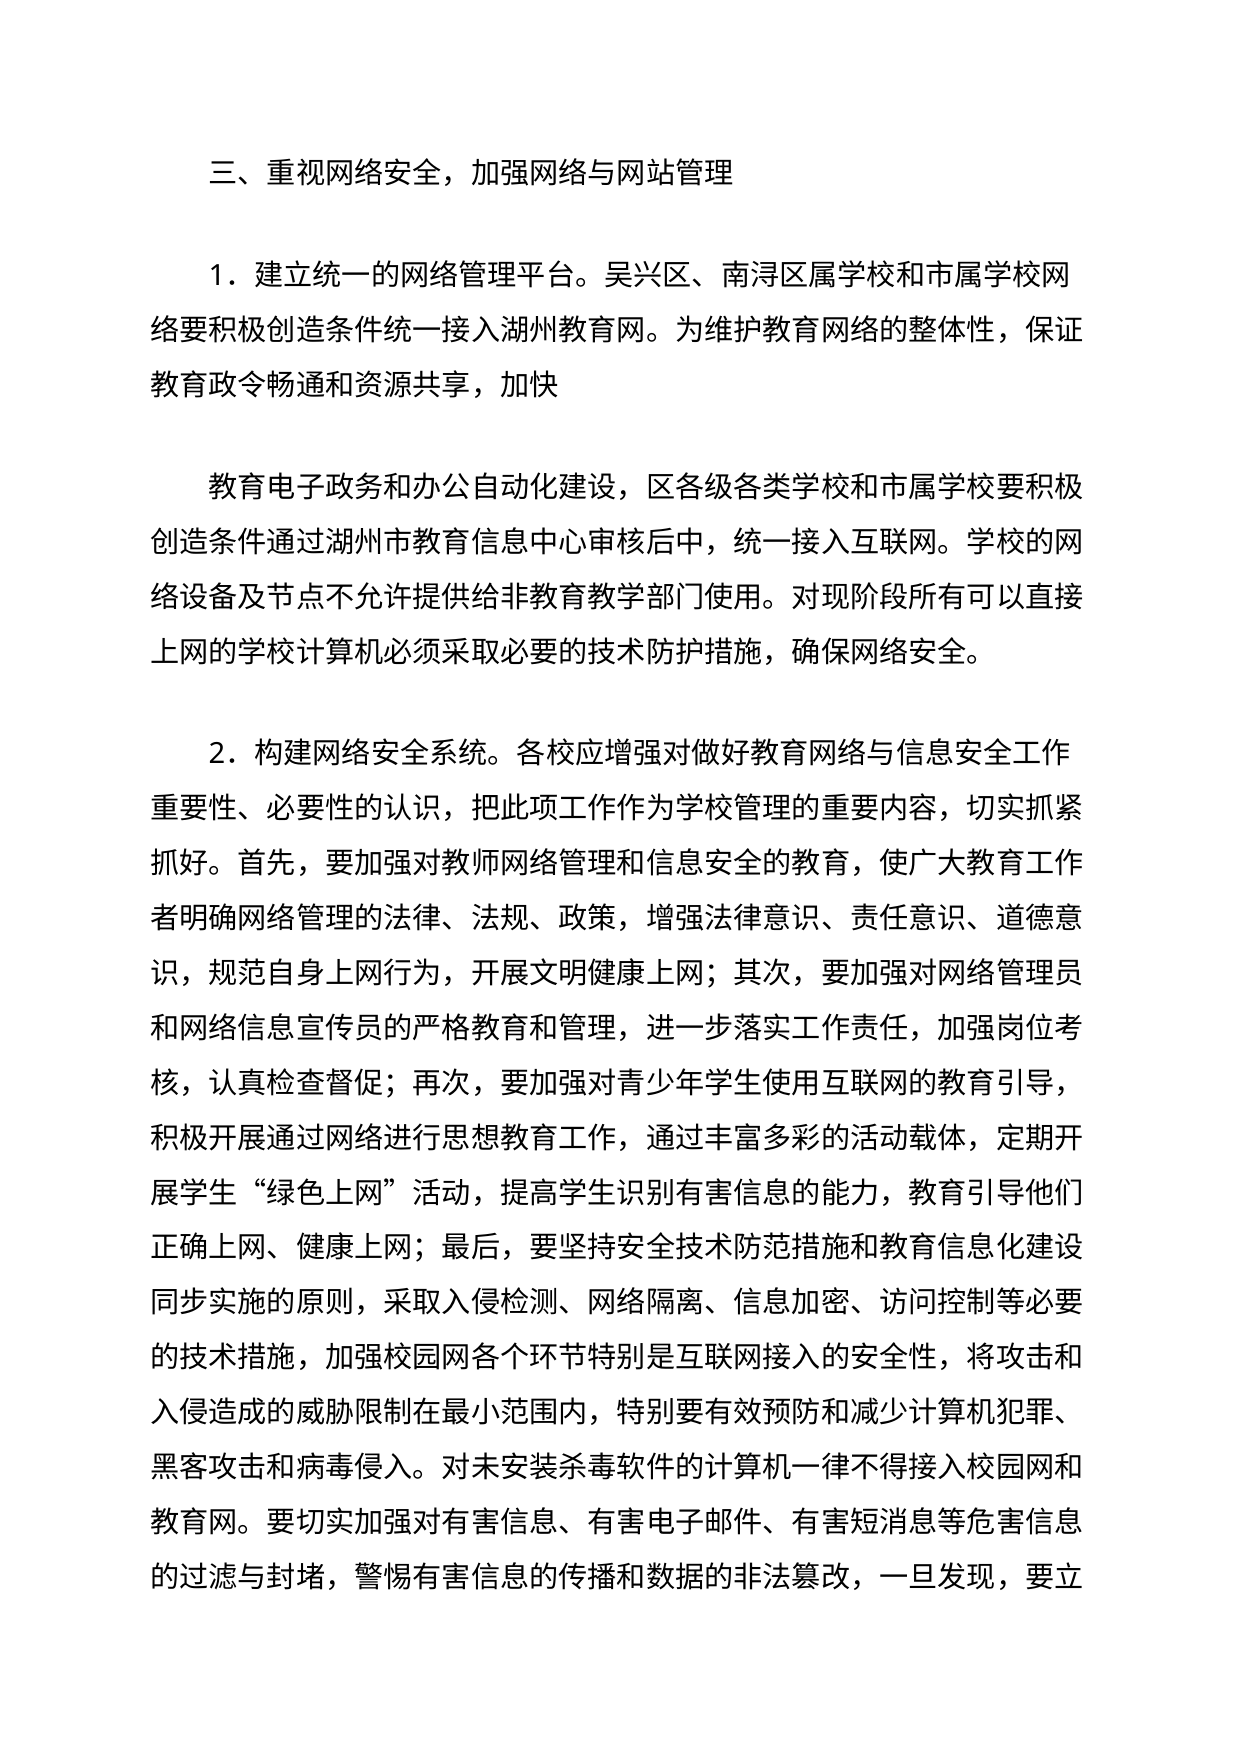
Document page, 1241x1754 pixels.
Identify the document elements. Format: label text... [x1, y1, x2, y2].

text 1．建立统一的网络管理平台。吴兴区、南浔区属学校和市属学校网络要积极创造条件统一接入湖州教育网。为维护教育网络的整体性，保证教育政令畅通和资源共享，加快 [150, 252, 1090, 404]
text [150, 730, 1090, 1596]
text 三、重视网络安全，加强网络与网站管理 [150, 150, 1090, 192]
text 教育电子政务和办公自动化建设，区各级各类学校和市属学校要积极创造条件通过湖州市教育信息中心审核后中，统一接入互联网。学校的网络设备及节点不允许提供给非教育教学部门使用。对现阶段所有可以直接上网的学校计算机必须采取必要的技术防护措施，确保网络安全。 [150, 463, 1090, 670]
